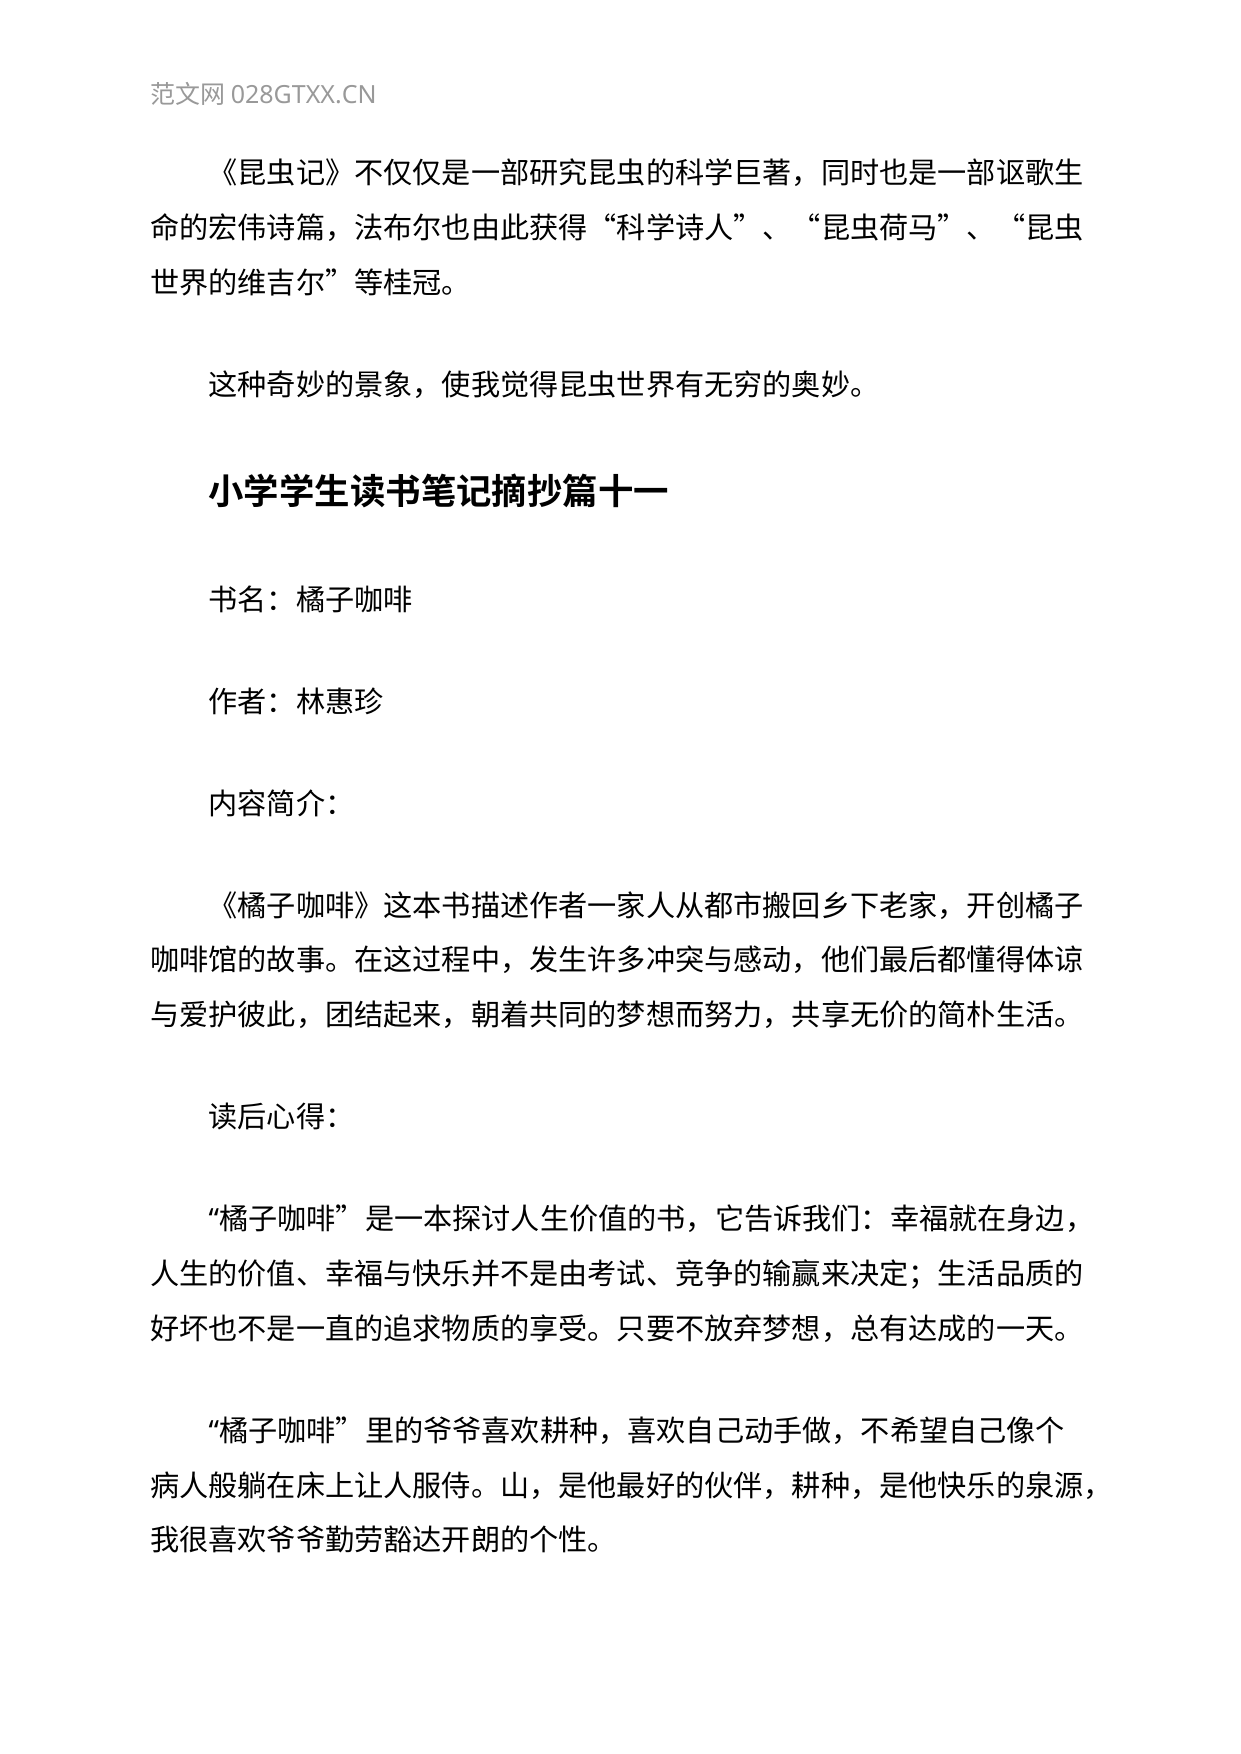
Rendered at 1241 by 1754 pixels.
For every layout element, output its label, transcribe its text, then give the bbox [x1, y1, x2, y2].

text 书名：橘子咖啡 [150, 577, 1090, 619]
text 《橘子咖啡》这本书描述作者一家人从都市搬回乡下老家，开创橘子咖啡馆的故事。在这过程中，发生许多冲突与感动，他们最后都懂得体谅与爱护彼此，团结起来，朝着共同的梦想而努力，共享无价的简朴生活。 [150, 882, 1090, 1034]
text 小学学生读书笔记摘抄篇十一 [150, 463, 1090, 514]
text “橘子咖啡”是一本探讨人生价值的书，它告诉我们：幸福就在身边，人生的价值、幸福与快乐并不是由考试、竞争的输赢来决定；生活品质的好坏也不是一直的追求物质的享受。只要不放弃梦想，总有达成的一天。 [150, 1195, 1090, 1348]
text 读后心得： [150, 1094, 1090, 1136]
text 这种奇妙的景象，使我觉得昆虫世界有无穷的奥妙。 [150, 362, 1090, 404]
text 《昆虫记》不仅仅是一部研究昆虫的科学巨著，同时也是一部讴歌生命的宏伟诗篇，法布尔也由此获得“科学诗人”、“昆虫荷马”、“昆虫世界的维吉尔”等桂冠。 [150, 150, 1090, 302]
text 内容简介： [150, 780, 1090, 823]
text 作者：林惠珍 [150, 678, 1090, 721]
text “橘子咖啡”里的爷爷喜欢耕种，喜欢自己动手做，不希望自己像个病人般躺在床上让人服侍。山，是他最好的伙伴，耕种，是他快乐的泉源，我很喜欢爷爷勤劳豁达开朗的个性。 [150, 1407, 1090, 1559]
